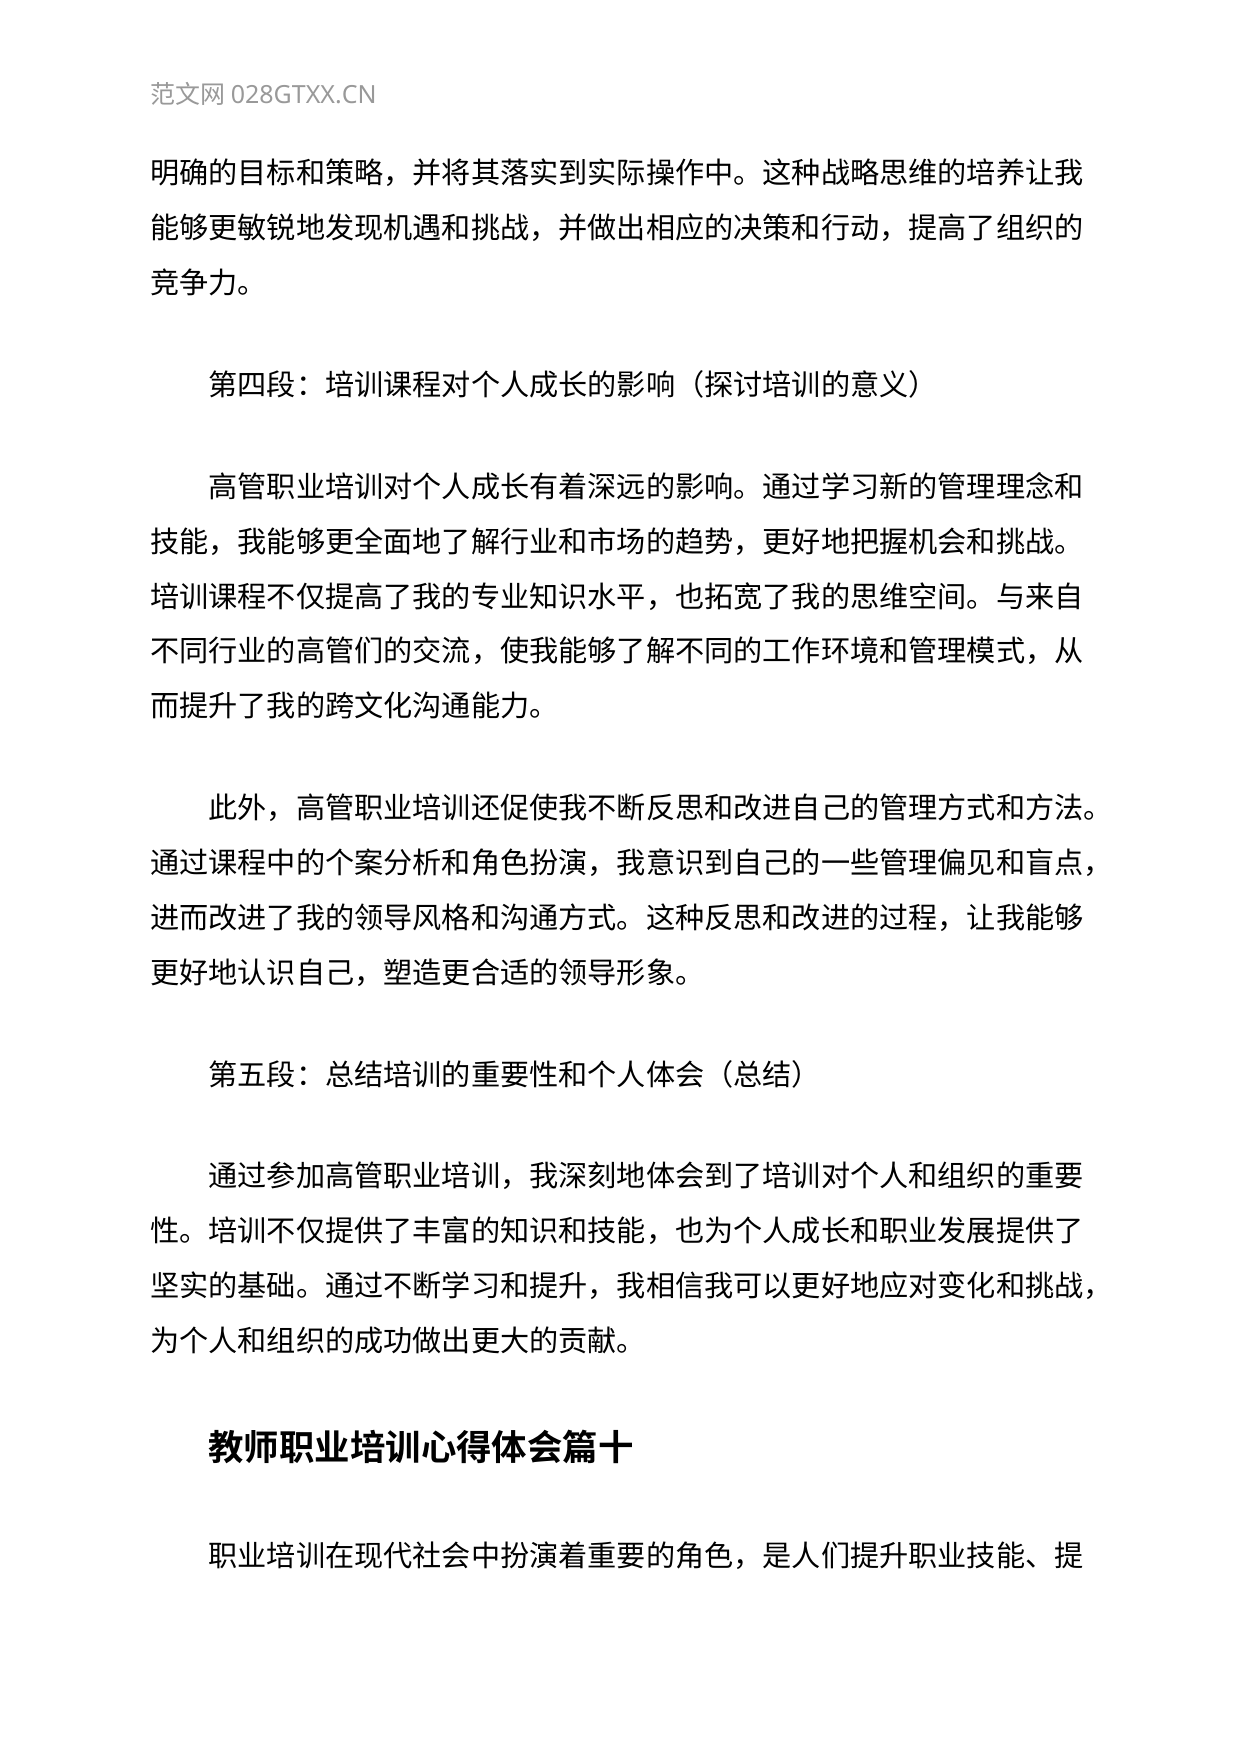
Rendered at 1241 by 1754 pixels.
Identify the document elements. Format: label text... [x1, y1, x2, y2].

text 第五段：总结培训的重要性和个人体会（总结） [150, 1051, 1090, 1093]
text 第四段：培训课程对个人成长的影响（探讨培训的意义） [150, 362, 1090, 404]
text 此外，高管职业培训还促使我不断反思和改进自己的管理方式和方法。通过课程中的个案分析和角色扮演，我意识到自己的一些管理偏见和盲点，进而改进了我的领导风格和沟通方式。这种反思和改进的过程，让我能够更好地认识自己，塑造更合适的领导形象。 [150, 785, 1090, 992]
text 教师职业培训心得体会篇十 [150, 1419, 1090, 1471]
text 高管职业培训对个人成长有着深远的影响。通过学习新的管理理念和技能，我能够更全面地了解行业和市场的趋势，更好地把握机会和挑战。培训课程不仅提高了我的专业知识水平，也拓宽了我的思维空间。与来自不同行业的高管们的交流，使我能够了解不同的工作环境和管理模式，从而提升了我的跨文化沟通能力。 [150, 463, 1090, 725]
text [150, 1533, 1090, 1575]
text 通过参加高管职业培训，我深刻地体会到了培训对个人和组织的重要性。培训不仅提供了丰富的知识和技能，也为个人成长和职业发展提供了坚实的基础。通过不断学习和提升，我相信我可以更好地应对变化和挑战，为个人和组织的成功做出更大的贡献。 [150, 1153, 1090, 1360]
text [150, 150, 1090, 302]
